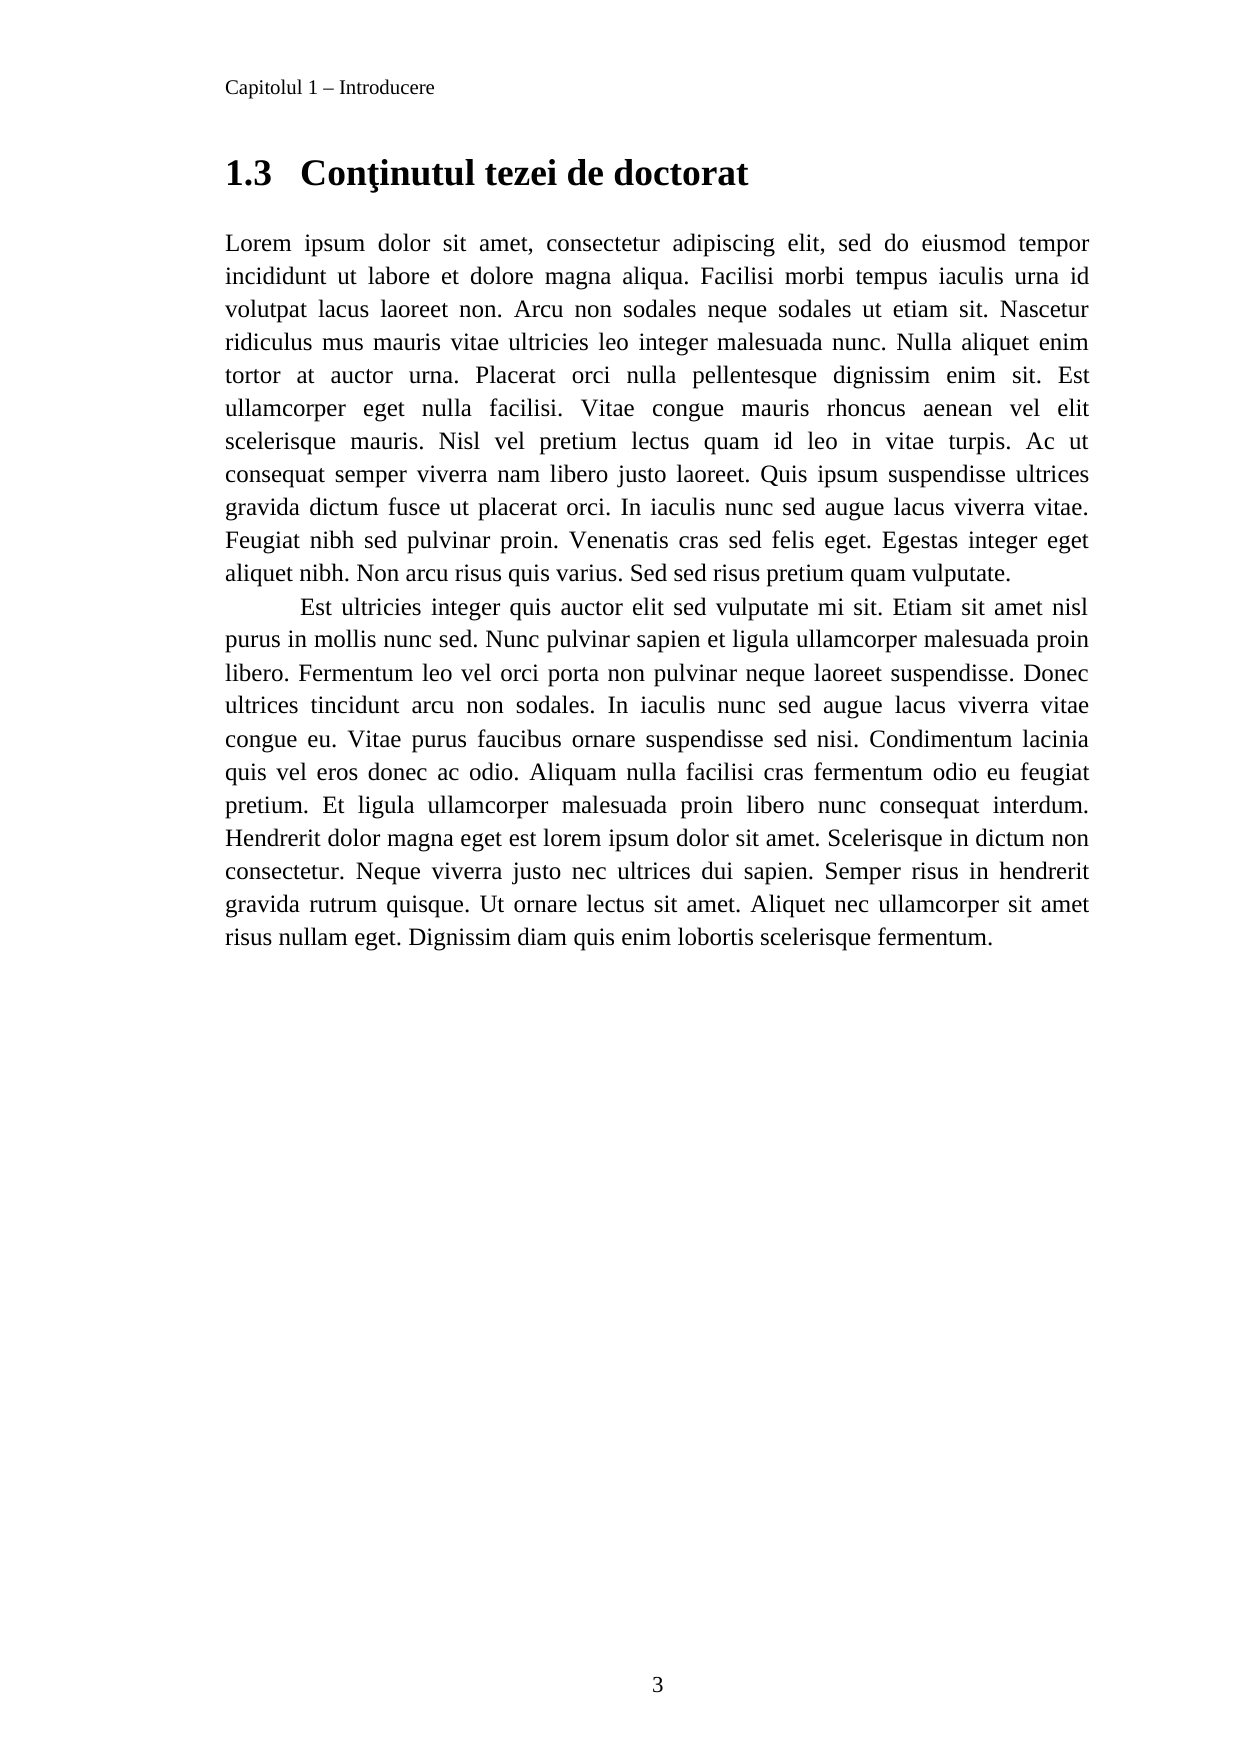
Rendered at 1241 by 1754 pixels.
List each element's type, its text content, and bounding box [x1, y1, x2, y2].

text Est ultricies integer quis auctor elit sed vulputate mi sit. Etiam sit amet nisl purus in mollis nunc sed. Nunc pulvinar sapien et ligula ullamcorper malesuada proin libero. Fermentum leo vel orci porta non pulvinar neque laoreet suspendisse. Donec ultrices tincidunt arcu non sodales. In iaculis nunc sed augue lacus viverra vitae congue eu. Vitae purus faucibus ornare suspendisse sed nisi. Condimentum lacinia quis vel eros donec ac odio. Aliquam nulla facilisi cras fermentum odio eu feugiat pretium. Et ligula ullamcorper malesuada proin libero nunc consequat interdum. Hendrerit dolor magna eget est lorem ipsum dolor sit amet. Scelerisque in dictum non consectetur. Neque viverra justo nec ultrices dui sapien. Semper risus in hendrerit gravida rutrum quisque. Ut ornare lectus sit amet. Aliquet nec ullamcorper sit amet risus nullam eget. Dignissim diam quis enim lobortis scelerisque fermentum. [225, 592, 1090, 951]
list Conţinutul tezei de doctorat [225, 150, 1090, 193]
text Lorem ipsum dolor sit amet, consectetur adipiscing elit, sed do eiusmod tempor incididunt ut labore et dolore magna aliqua. Facilisi morbi tempus iaculis urna id volutpat lacus laoreet non. Arcu non sodales neque sodales ut etiam sit. Nascetur ridiculus mus mauris vitae ultricies leo integer malesuada nunc. Nulla aliquet enim tortor at auctor urna. Placerat orci nulla pellentesque dignissim enim sit. Est ullamcorper eget nulla facilisi. Vitae congue mauris rhoncus aenean vel elit scelerisque mauris. Nisl vel pretium lectus quam id leo in vitae turpis. Ac ut consequat semper viverra nam libero justo laoreet. Quis ipsum suspendisse ultrices gravida dictum fusce ut placerat orci. In iaculis nunc sed augue lacus viverra vitae. Feugiat nibh sed pulvinar proin. Venenatis cras sed felis eget. Egestas integer eget aliquet nibh. Non arcu risus quis varius. Sed sed risus pretium quam vulputate. [225, 228, 1090, 587]
